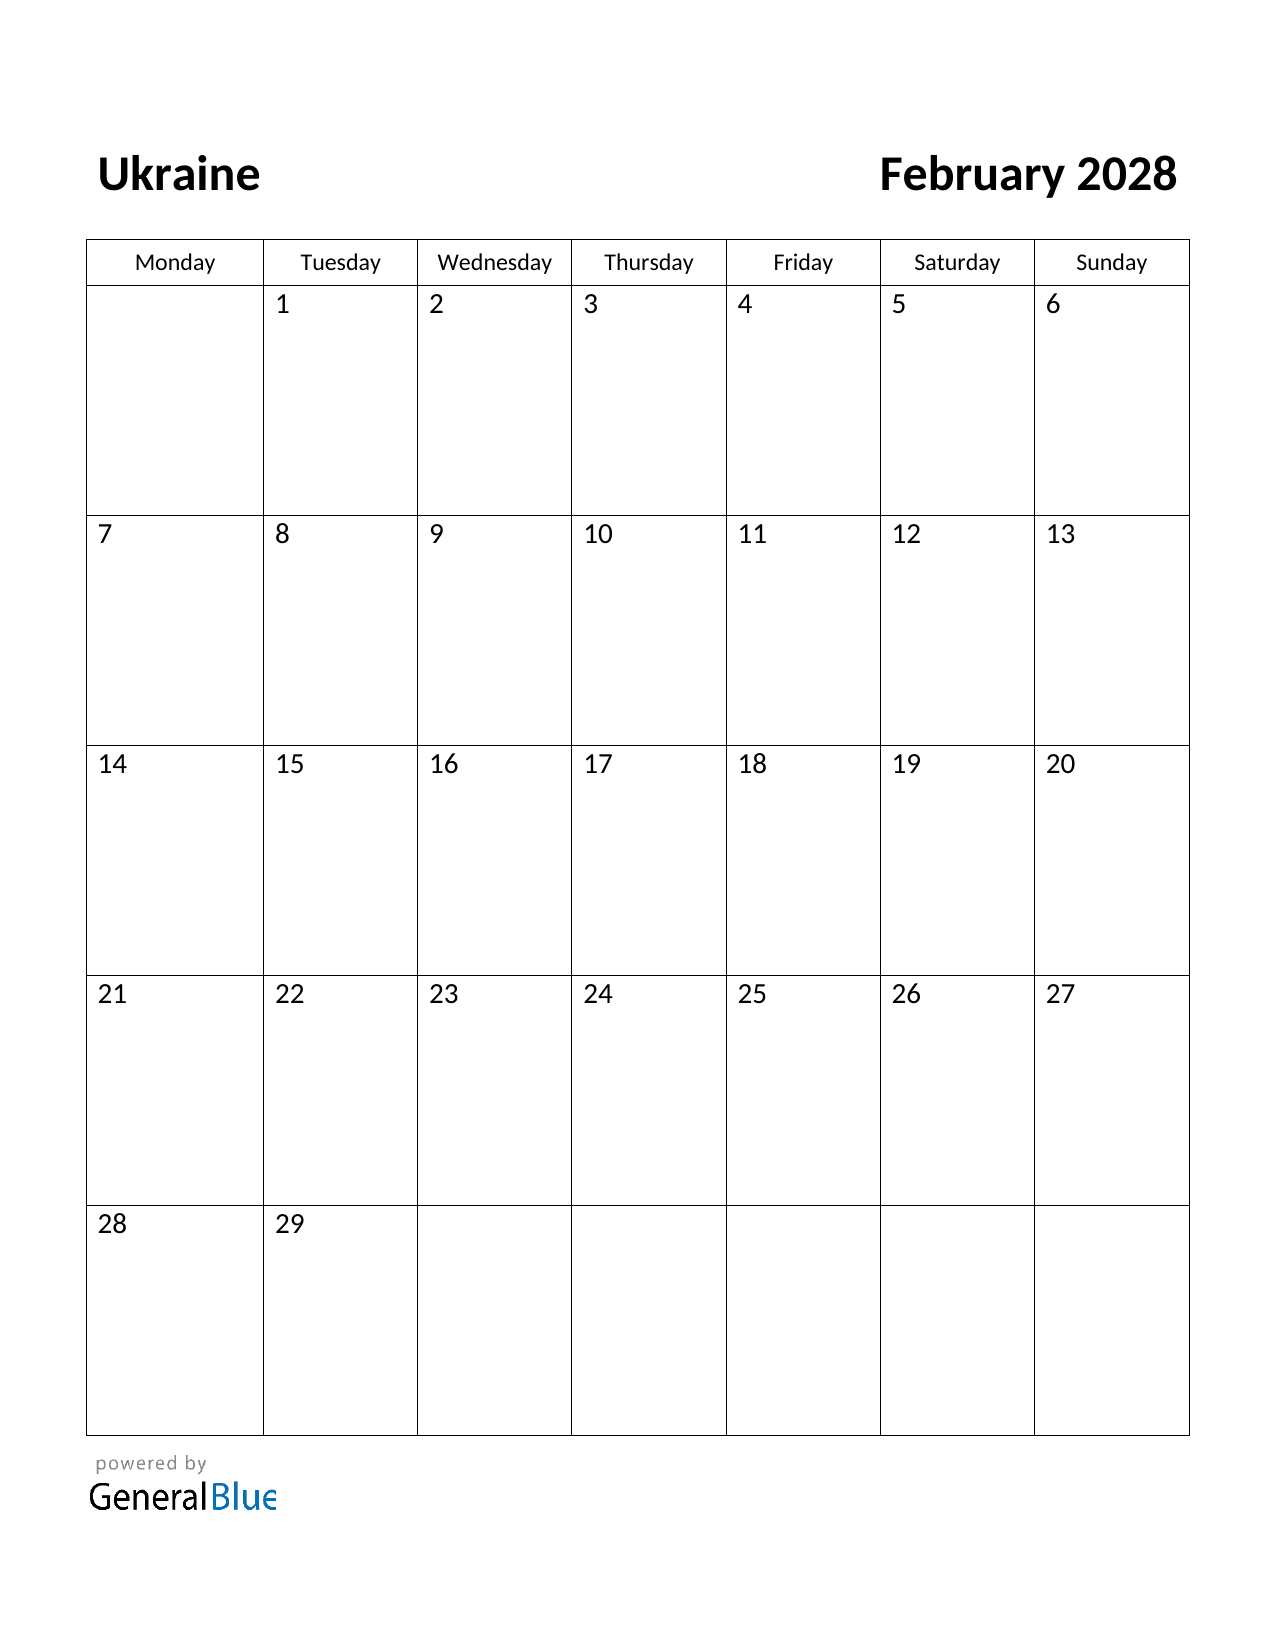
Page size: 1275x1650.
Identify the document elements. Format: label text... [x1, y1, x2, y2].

table_cell [264, 1238, 417, 1434]
table_cell 14 [87, 746, 263, 778]
table_cell [881, 548, 1034, 744]
table_cell [87, 778, 263, 974]
table_cell 10 [572, 516, 726, 548]
table_cell [881, 778, 1034, 974]
table_cell Wednesday [418, 240, 571, 284]
table_cell [727, 778, 880, 974]
table_cell [87, 318, 263, 514]
table_cell [418, 548, 571, 744]
table_cell 24 [572, 976, 726, 1008]
table_cell [572, 548, 726, 744]
table_cell 3 [572, 286, 726, 318]
table_cell 25 [727, 976, 880, 1008]
table_cell [264, 318, 417, 514]
table_cell [418, 778, 571, 974]
table_cell [86, 1436, 1189, 1534]
table_cell 29 [264, 1206, 417, 1238]
table_cell 11 [727, 516, 880, 548]
table_cell [1035, 1238, 1189, 1434]
table_cell Saturday [881, 240, 1034, 284]
table_cell 20 [1035, 746, 1189, 778]
table_cell [1035, 778, 1189, 974]
table_cell [1035, 318, 1189, 514]
table_cell [572, 778, 726, 974]
table_cell [418, 1008, 571, 1204]
table_cell 13 [1035, 516, 1189, 548]
table_cell [87, 1008, 263, 1204]
table_cell 18 [727, 746, 880, 778]
table_cell Sunday [1035, 240, 1189, 284]
table_cell [1035, 1206, 1189, 1238]
table_cell [418, 1238, 571, 1434]
table_cell 22 [264, 976, 417, 1008]
table_cell [1035, 1008, 1189, 1204]
table_cell [727, 1238, 880, 1434]
table_cell 8 [264, 516, 417, 548]
table_cell [87, 286, 263, 318]
table_cell [264, 548, 417, 744]
table_cell 12 [881, 516, 1034, 548]
table_cell [87, 1238, 263, 1434]
table_cell [727, 1008, 880, 1204]
picture [88, 1452, 276, 1515]
table_cell [87, 548, 263, 744]
table_cell Monday [87, 240, 263, 284]
table_cell 1 [264, 286, 417, 318]
table_cell [572, 1008, 726, 1204]
table_cell [881, 1238, 1034, 1434]
table_cell [1035, 548, 1189, 744]
table_cell 21 [87, 976, 263, 1008]
table_cell [264, 1008, 417, 1204]
table_cell [881, 318, 1034, 514]
table_cell [881, 1206, 1034, 1238]
table_cell [572, 1238, 726, 1434]
table_cell 26 [881, 976, 1034, 1008]
table_cell Friday [727, 240, 880, 284]
table_cell [418, 1206, 571, 1238]
table_cell 27 [1035, 976, 1189, 1008]
table_cell 16 [418, 746, 571, 778]
table_cell 17 [572, 746, 726, 778]
table_cell 19 [881, 746, 1034, 778]
table_cell Thursday [572, 240, 726, 284]
table_cell 6 [1035, 286, 1189, 318]
table_cell Tuesday [264, 240, 417, 284]
table_cell 4 [727, 286, 880, 318]
table_cell 28 [87, 1206, 263, 1238]
table_cell 15 [264, 746, 417, 778]
table_header February 2028 [572, 105, 1189, 239]
table_cell 7 [87, 516, 263, 548]
table_cell [881, 1008, 1034, 1204]
table_cell [264, 778, 417, 974]
table_header Ukraine [86, 105, 572, 239]
table_cell 23 [418, 976, 571, 1008]
table_cell [572, 318, 726, 514]
table_cell 2 [418, 286, 571, 318]
table_cell [727, 1206, 880, 1238]
table_cell 5 [881, 286, 1034, 318]
table_cell 9 [418, 516, 571, 548]
table_cell [418, 318, 571, 514]
table_cell [727, 318, 880, 514]
table_cell [727, 548, 880, 744]
table_cell [572, 1206, 726, 1238]
